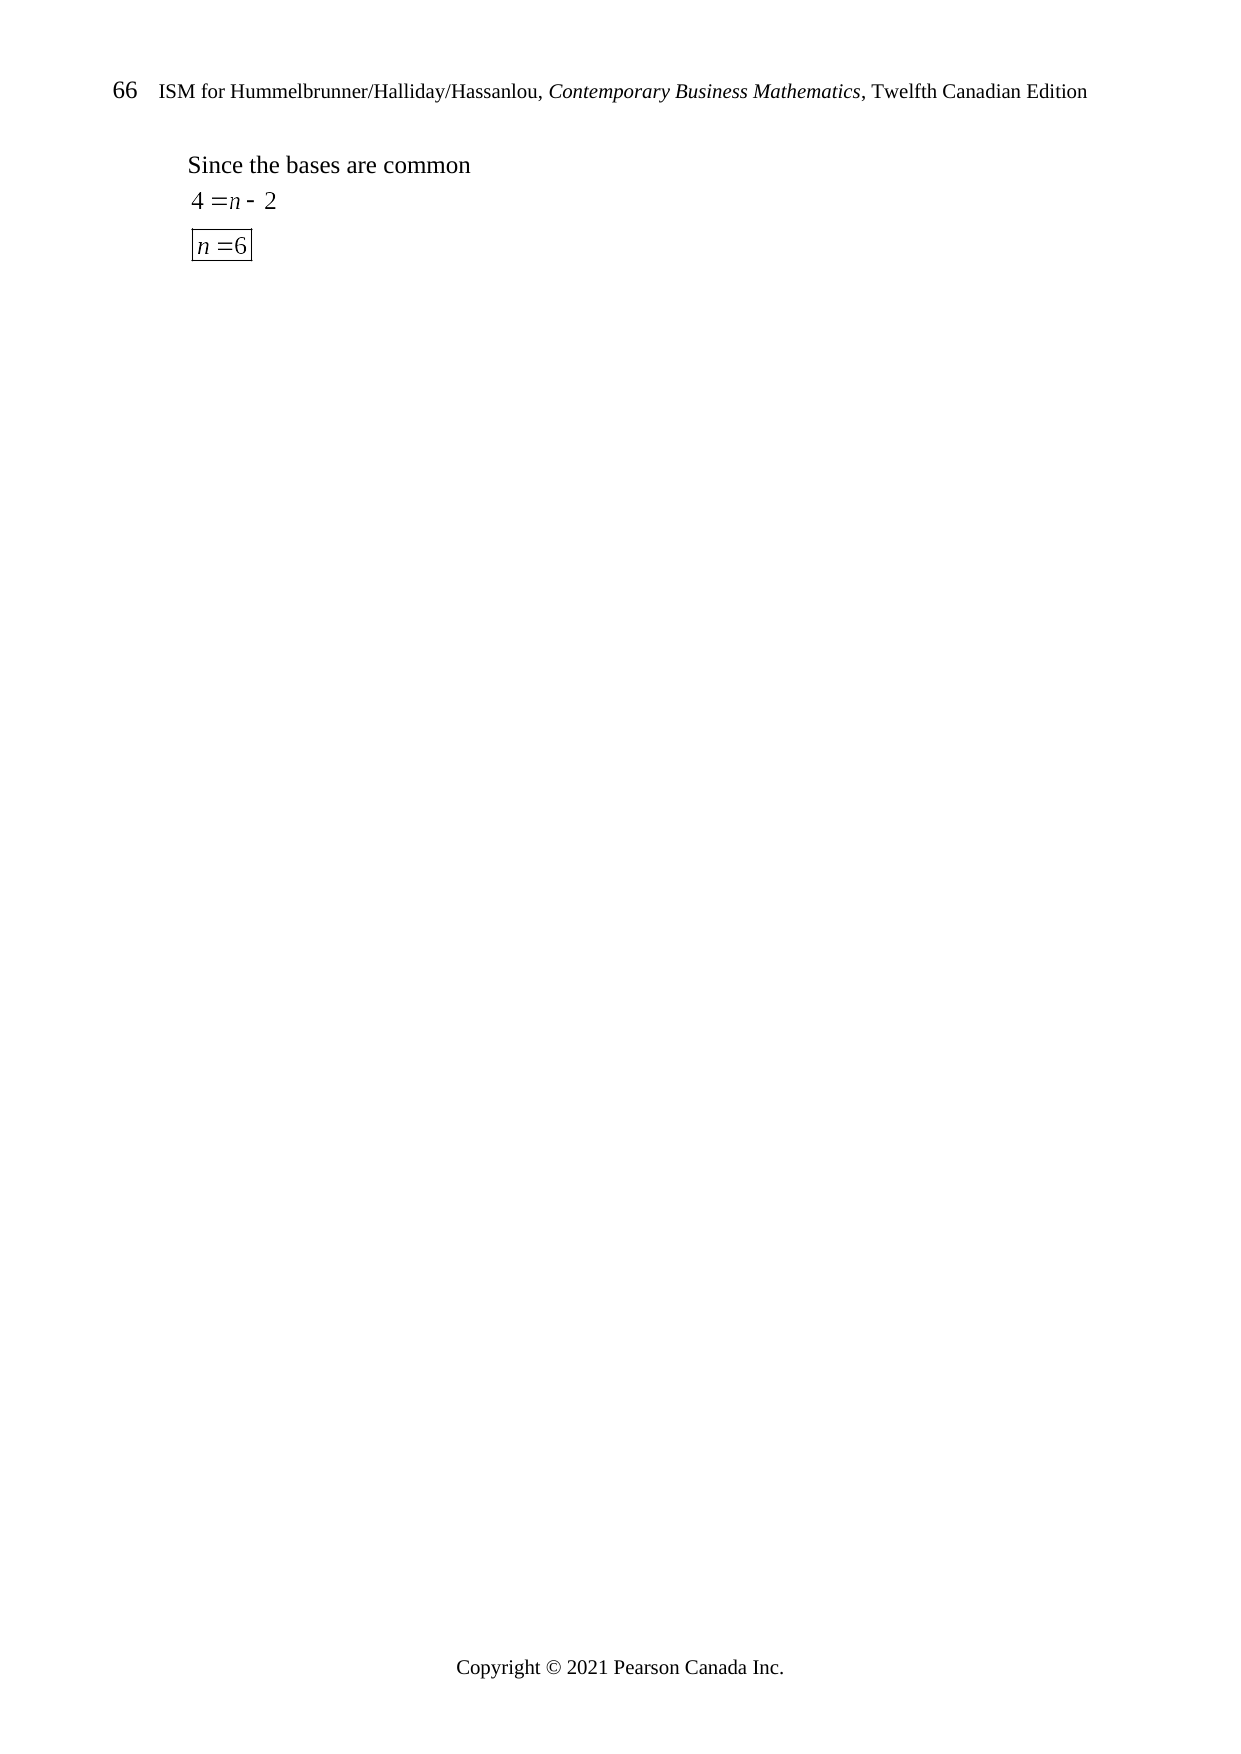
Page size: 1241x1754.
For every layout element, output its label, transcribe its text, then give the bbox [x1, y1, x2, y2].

text Since the bases are common [187, 150, 1128, 179]
